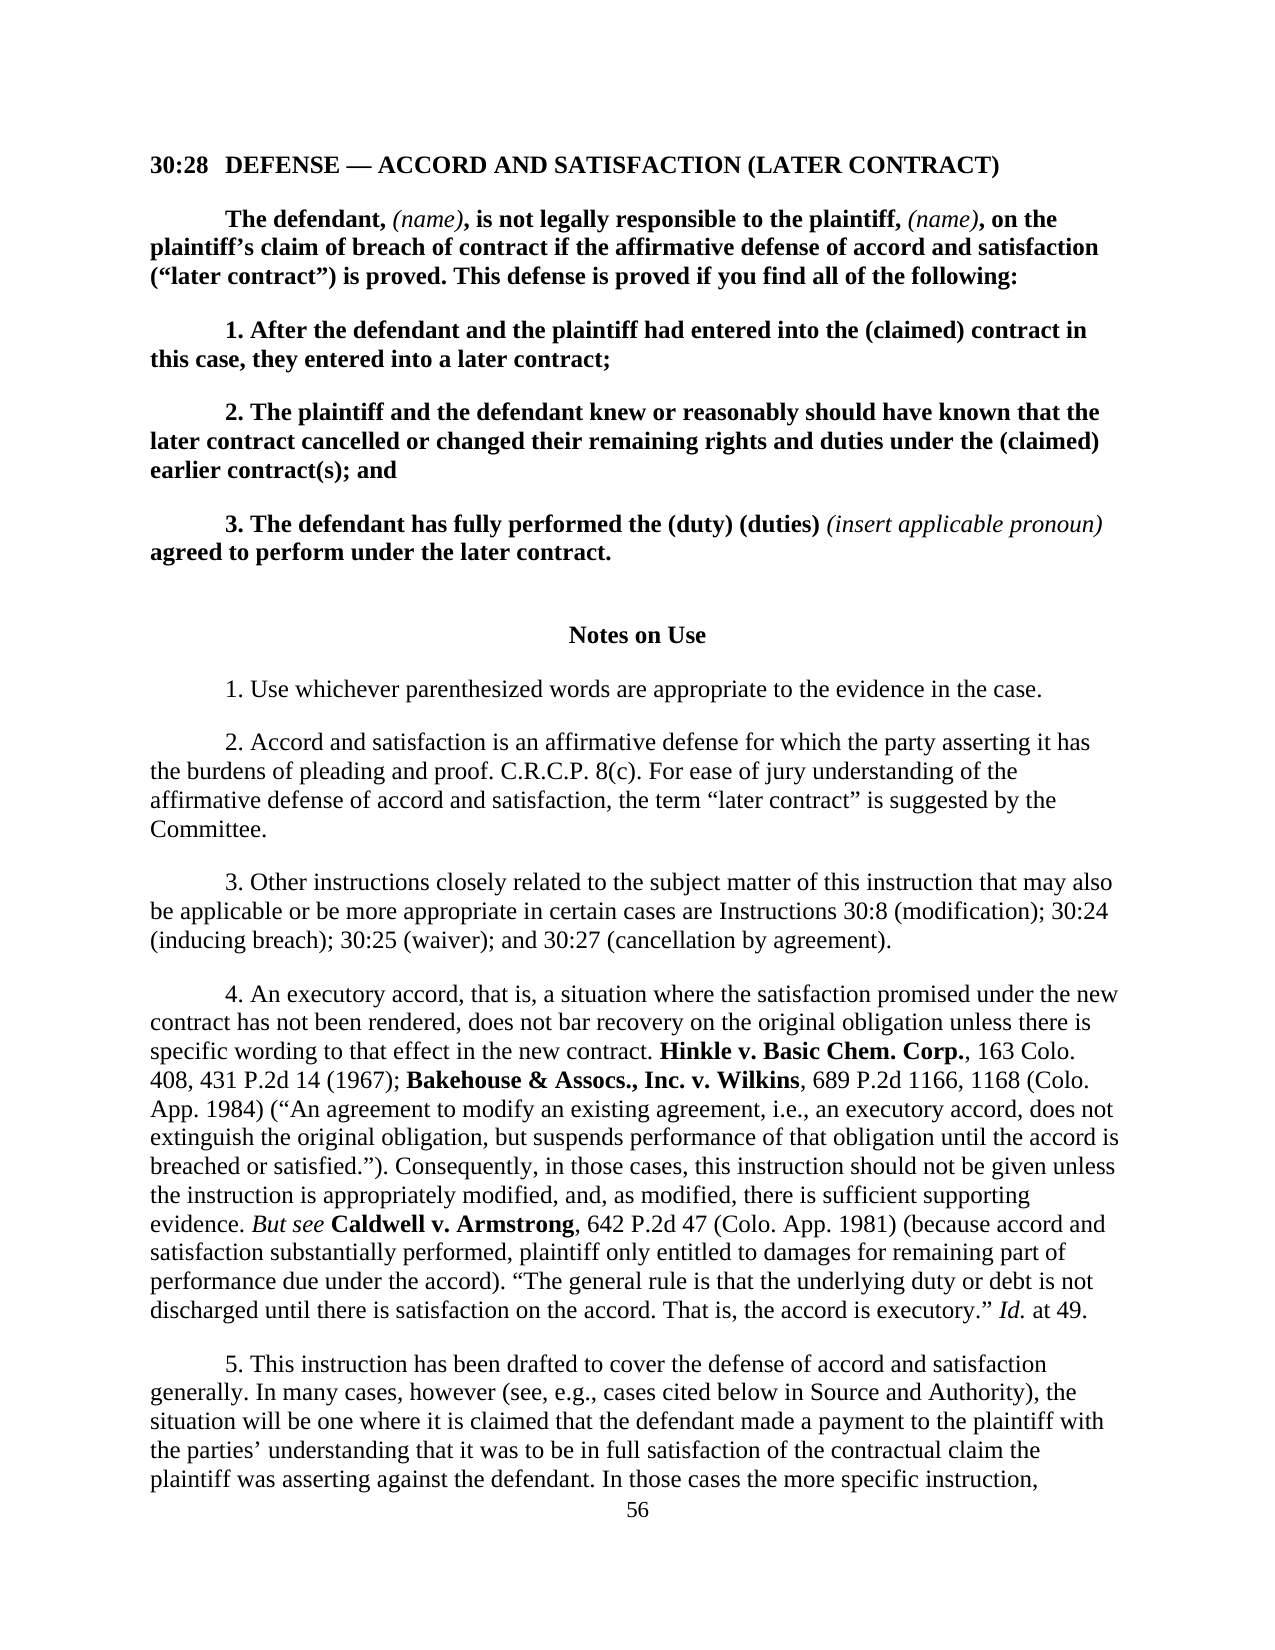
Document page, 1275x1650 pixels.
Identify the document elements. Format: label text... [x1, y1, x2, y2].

text The defendant, (name), is not legally responsible to the plaintiff, (name), on the plaintiff’s claim of breach of contract if the affirmative defense of accord and satisfaction (“later contract”) is proved. This defense is proved if you find all of the following: [150, 204, 1125, 290]
text 1. Use whichever parenthesized words are appropriate to the evidence in the case. [150, 674, 1125, 702]
text 4. An executory accord, that is, a situation where the satisfaction promised under the new contract has not been rendered, does not bar recovery on the original obligation unless there is specific wording to that effect in the new contract. Hinkle v. Basic Chem. Corp., 163 Colo. 408, 431 P.2d 14 (1967); Bakehouse & Assocs., Inc. v. Wilkins, 689 P.2d 1166, 1168 (Colo. App. 1984) (“An agreement to modify an existing agreement, i.e., an executory accord, does not extinguish the original obligation, but suspends performance of that obligation until the accord is breached or satisfied.”). Consequently, in those cases, this instruction should not be given unless the instruction is appropriately modified, and, as modified, there is sufficient supporting evidence. But see Caldwell v. Armstrong, 642 P.2d 47 (Colo. App. 1981) (because accord and satisfaction substantially performed, plaintiff only entitled to damages for remaining part of performance due under the accord). “The general rule is that the underlying duty or debt is not discharged until there is satisfaction on the accord. That is, the accord is executory.” Id. at 49. [150, 979, 1125, 1324]
text 3. The defendant has fully performed the (duty) (duties) (insert applicable pronoun) agreed to perform under the later contract. [150, 509, 1125, 566]
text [150, 1349, 1125, 1492]
text 1. After the defendant and the plaintiff had entered into the (claimed) contract in this case, they entered into a later contract; [150, 315, 1125, 372]
text Notes on Use [150, 620, 1125, 649]
text 2. Accord and satisfaction is an affirmative defense for which the party asserting it has the burdens of pleading and proof. C.R.C.P. 8(c). For ease of jury understanding of the affirmative defense of accord and satisfaction, the term “later contract” is suggested by the Committee. [150, 727, 1125, 842]
text 30:28 DEFENSE — ACCORD AND SATISFACTION (LATER CONTRACT) [150, 150, 1125, 179]
text 2. The plaintiff and the defendant knew or reasonably should have known that the later contract cancelled or changed their remaining rights and duties under the (claimed) earlier contract(s); and [150, 397, 1125, 484]
text 3. Other instructions closely related to the subject matter of this instruction that may also be applicable or be more appropriate in certain cases are Instructions 30:8 (modification); 30:24 (inducing breach); 30:25 (waiver); and 30:27 (cancellation by agreement). [150, 867, 1125, 954]
